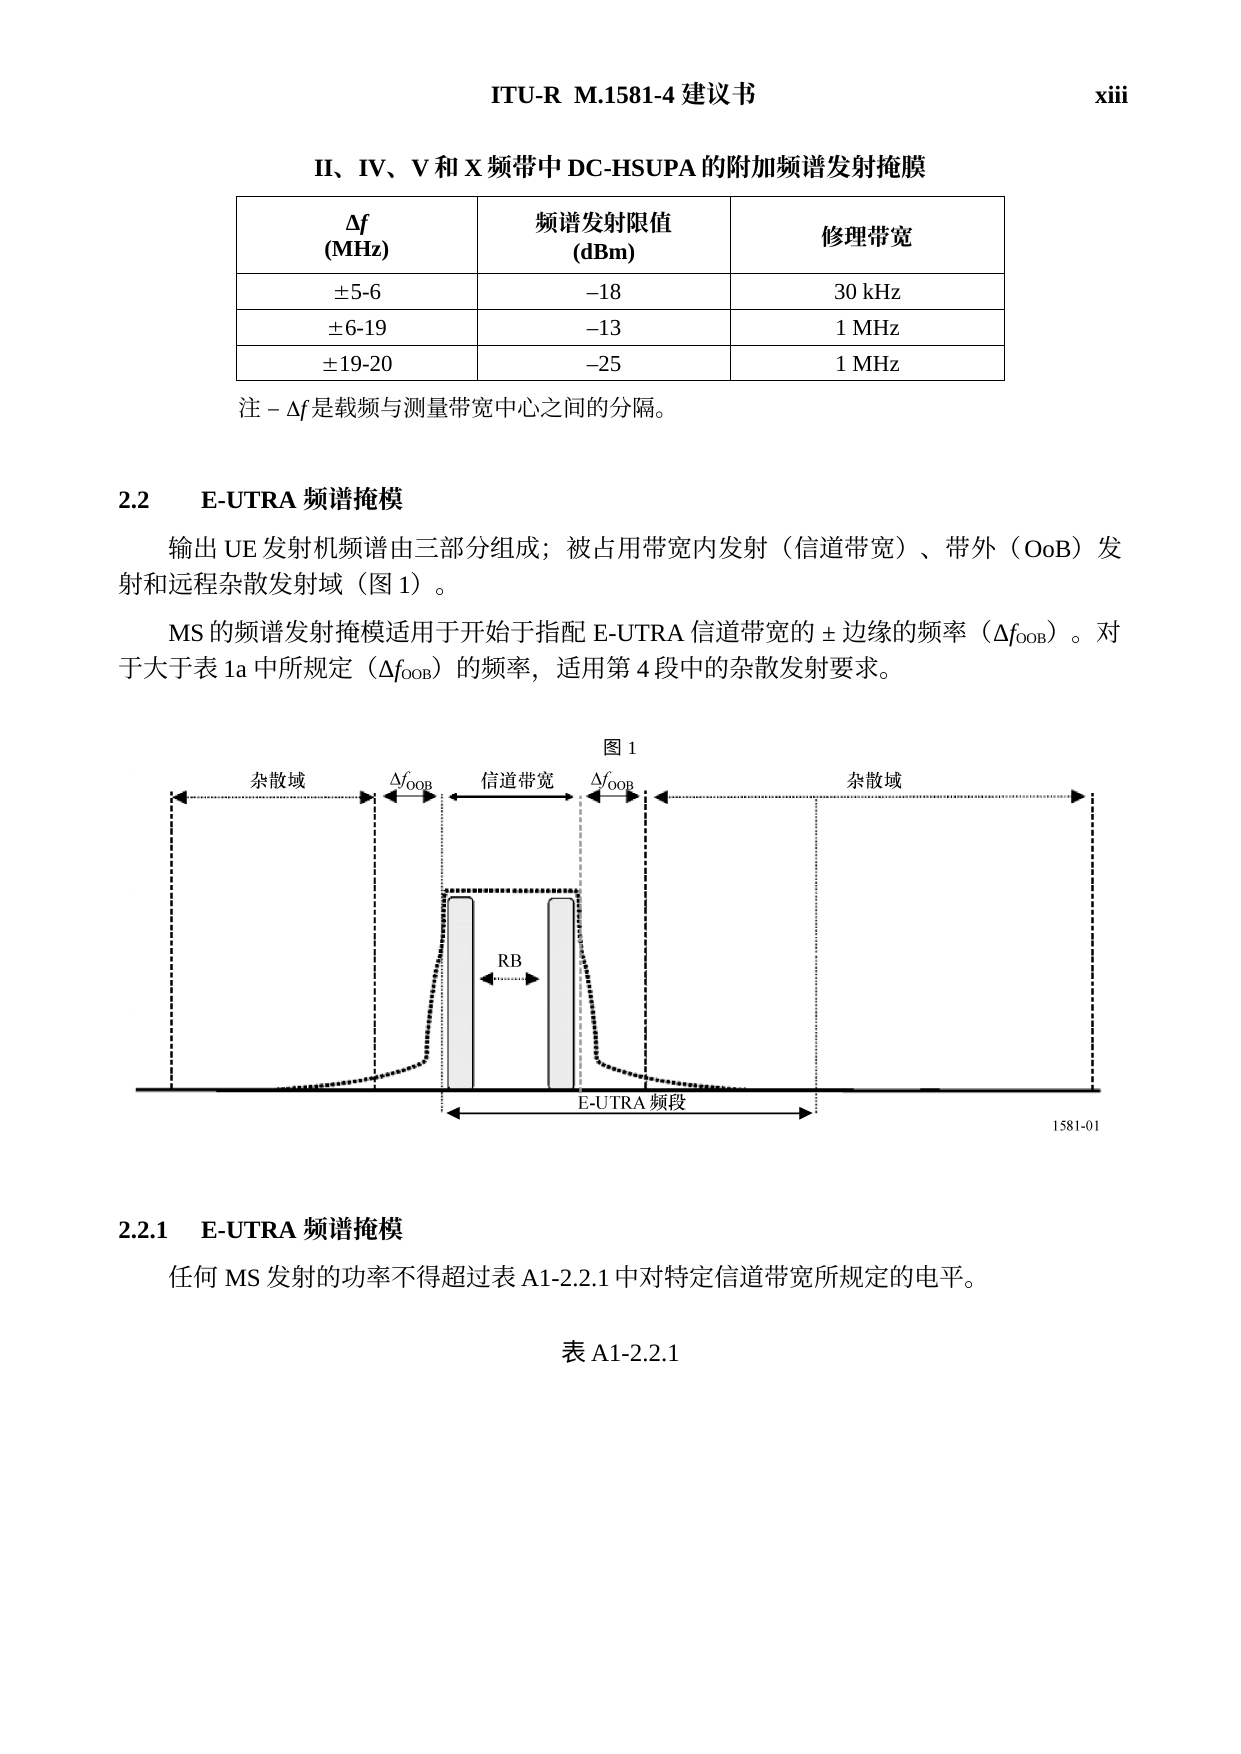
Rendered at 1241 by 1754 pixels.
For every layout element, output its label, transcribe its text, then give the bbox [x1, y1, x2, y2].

picture [131, 768, 1109, 1135]
table_cell 1 MHz [731, 346, 1004, 380]
table_cell 5-6 [237, 274, 477, 309]
text 图 1 [118, 735, 1122, 760]
table_cell 30 kHz [731, 274, 1004, 309]
table_cell –18 [478, 274, 730, 309]
subtitle 2.2.1 E-UTRA 频谱掩模 [118, 1209, 1122, 1245]
table_cell 注 – f是载频与测量带宽中心之间的分隔。 [236, 381, 1004, 423]
table_cell 6-19 [237, 310, 477, 344]
table_header Δf (MHz) [237, 197, 477, 273]
title II、IV、V和X频带中DC-HSUPA的附加频谱发射掩膜 [118, 148, 1122, 184]
text 任何 MS发射的功率不得超过表A1-2.2.1中对特定信道带宽所规定的电平。 [118, 1258, 1122, 1294]
table_header 修理带宽 [731, 197, 1004, 273]
table_cell 19-20 [237, 346, 477, 380]
subtitle 2.2 E-UTRA 频谱掩模 [118, 480, 1122, 516]
table_cell –13 [478, 310, 730, 344]
text MS的频谱发射掩模适用于开始于指配 E-UTRA信道带宽的 ± 边缘的频率（ΔfOOB）。对于大于表1a 中所规定（ΔfOOB）的频率，适用第4段中的杂散发射要求。 [118, 613, 1122, 685]
table_cell 1 MHz [731, 310, 1004, 344]
table_cell –25 [478, 346, 730, 380]
table_header 频谱发射限值 (dBm) [478, 197, 730, 273]
text 输出UE发射机频谱由三部分组成；被占用带宽内发射（信道带宽）、带外（OoB）发射和远程杂散发射域（图1）。 [118, 528, 1122, 600]
text 表A1-2.2.1 [118, 1335, 1122, 1369]
